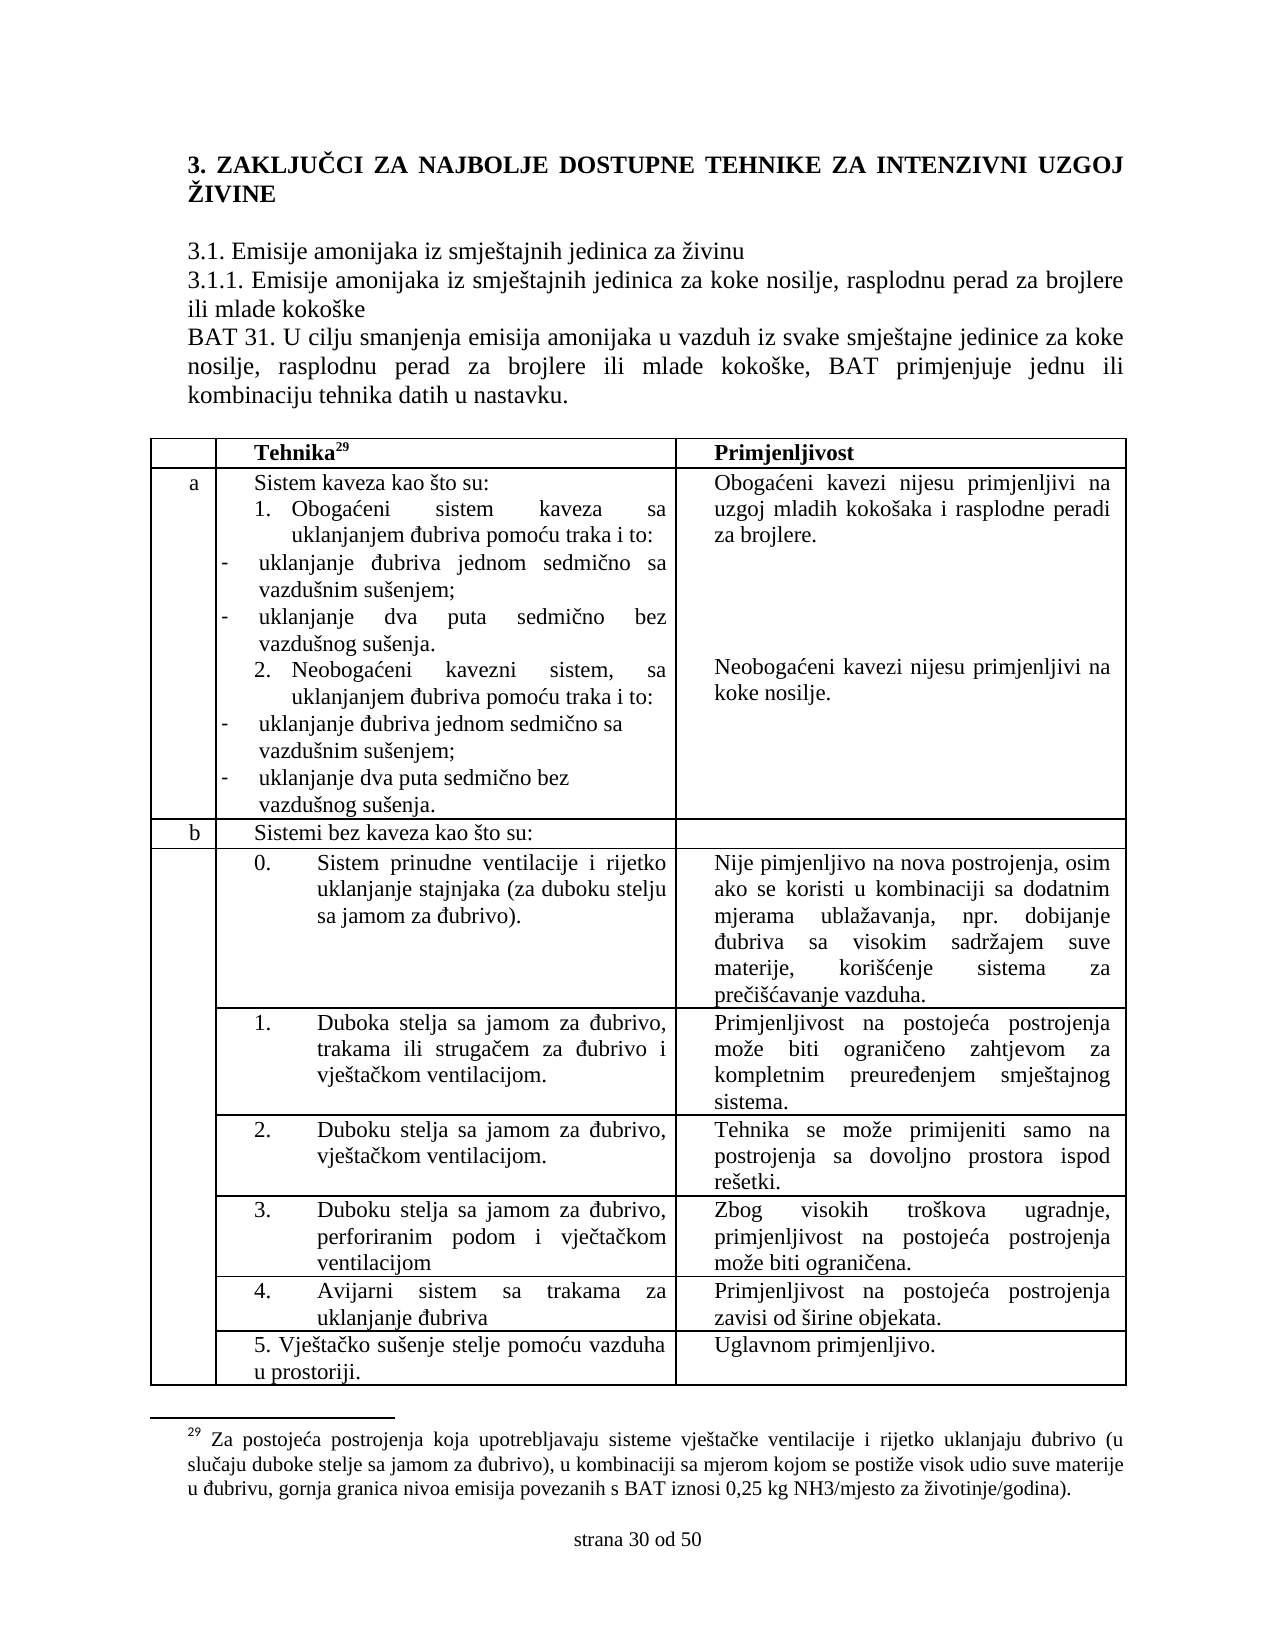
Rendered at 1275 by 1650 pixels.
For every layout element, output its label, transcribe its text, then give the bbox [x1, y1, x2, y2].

table_cell Primjenljivost na postojeća postrojenja zavisi od širine objekata. [677, 1277, 1125, 1330]
table_cell Zbog visokih troškova ugradnje, primjenljivost na postojeća postrojenja može biti ograničena. [677, 1197, 1125, 1276]
table_cell a [152, 469, 215, 818]
table_header Tehnika [217, 439, 675, 467]
text 3.1.1. Emisije amonijaka iz smještajnih jedinica za koke nosilje, rasplodnu perad za brojlere ili mlade kokoške [187, 265, 1125, 322]
table_cell Uglavnom primjenljivo. [677, 1332, 1125, 1384]
table_header [152, 439, 215, 467]
table_cell [217, 1197, 675, 1276]
table_cell Obogaćeni kavezi nijesu primjenljivi na uzgoj mladih kokošaka i rasplodne peradi za brojlere. Neobogaćeni kavezi nijesu primjenljivi na koke nosilje. [677, 469, 1125, 818]
table_cell Nije pimjenljivo na nova postrojenja, osim ako se koristi u kombinaciji sa dodatnim mjerama ublažavanja, npr. dobijanje đubriva sa visokim sadržajem suve materije, korišćenje sistema za prečišćavanje vazduha. [677, 849, 1125, 1007]
table_cell Sistem kaveza kao što su: Obogaćeni sistem kaveza sa uklanjanjem đubriva pomoću traka i to: uklanjanje đubriva jednom sedmično sa vazdušnim sušenjem; uklanjanje dva puta sedmično bez vazdušnog sušenja. Neobogaćeni kavezni sistem, sa uklanjanjem đubriva pomoću traka i to: uklanjanje đubriva jednom sedmično sa vazdušnim sušenjem; uklanjanje dva puta sedmično bez vazdušnog sušenja. [217, 469, 675, 818]
table_cell Tehnika se može primijeniti samo na postrojenja sa dovoljno prostora ispod rešetki. [677, 1116, 1125, 1195]
table_cell [217, 849, 675, 1007]
table_cell [677, 820, 1125, 847]
text 3. ZAKLJUČCI ZA NAJBOLJE DOSTUPNE TEHNIKE ZA INTENZIVNI UZGOJ ŽIVINE [187, 150, 1125, 207]
table_cell [217, 1116, 675, 1195]
table_header Primjenljivost [677, 439, 1125, 467]
table_cell b [152, 820, 215, 847]
table_cell Sistemi bez kaveza kao što su: [217, 820, 675, 847]
text 3.1. Emisije amonijaka iz smještajnih jedinica za živinu [187, 236, 1125, 265]
table_cell [217, 1009, 675, 1114]
table_cell [217, 1277, 675, 1330]
table_cell Primjenljivost na postojeća postrojenja može biti ograničeno zahtjevom za kompletnim preuređenjem smještajnog sistema. [677, 1009, 1125, 1114]
table_cell [217, 1332, 675, 1384]
table_cell [152, 849, 215, 1384]
text BAT 31. U cilju smanjenja emisija amonijaka u vazduh iz svake smještajne jedinice za koke nosilje, rasplodnu perad za brojlere ili mlade kokoške, BAT primjenjuje jednu ili kombinaciju tehnika datih u nastavku. [187, 322, 1125, 409]
